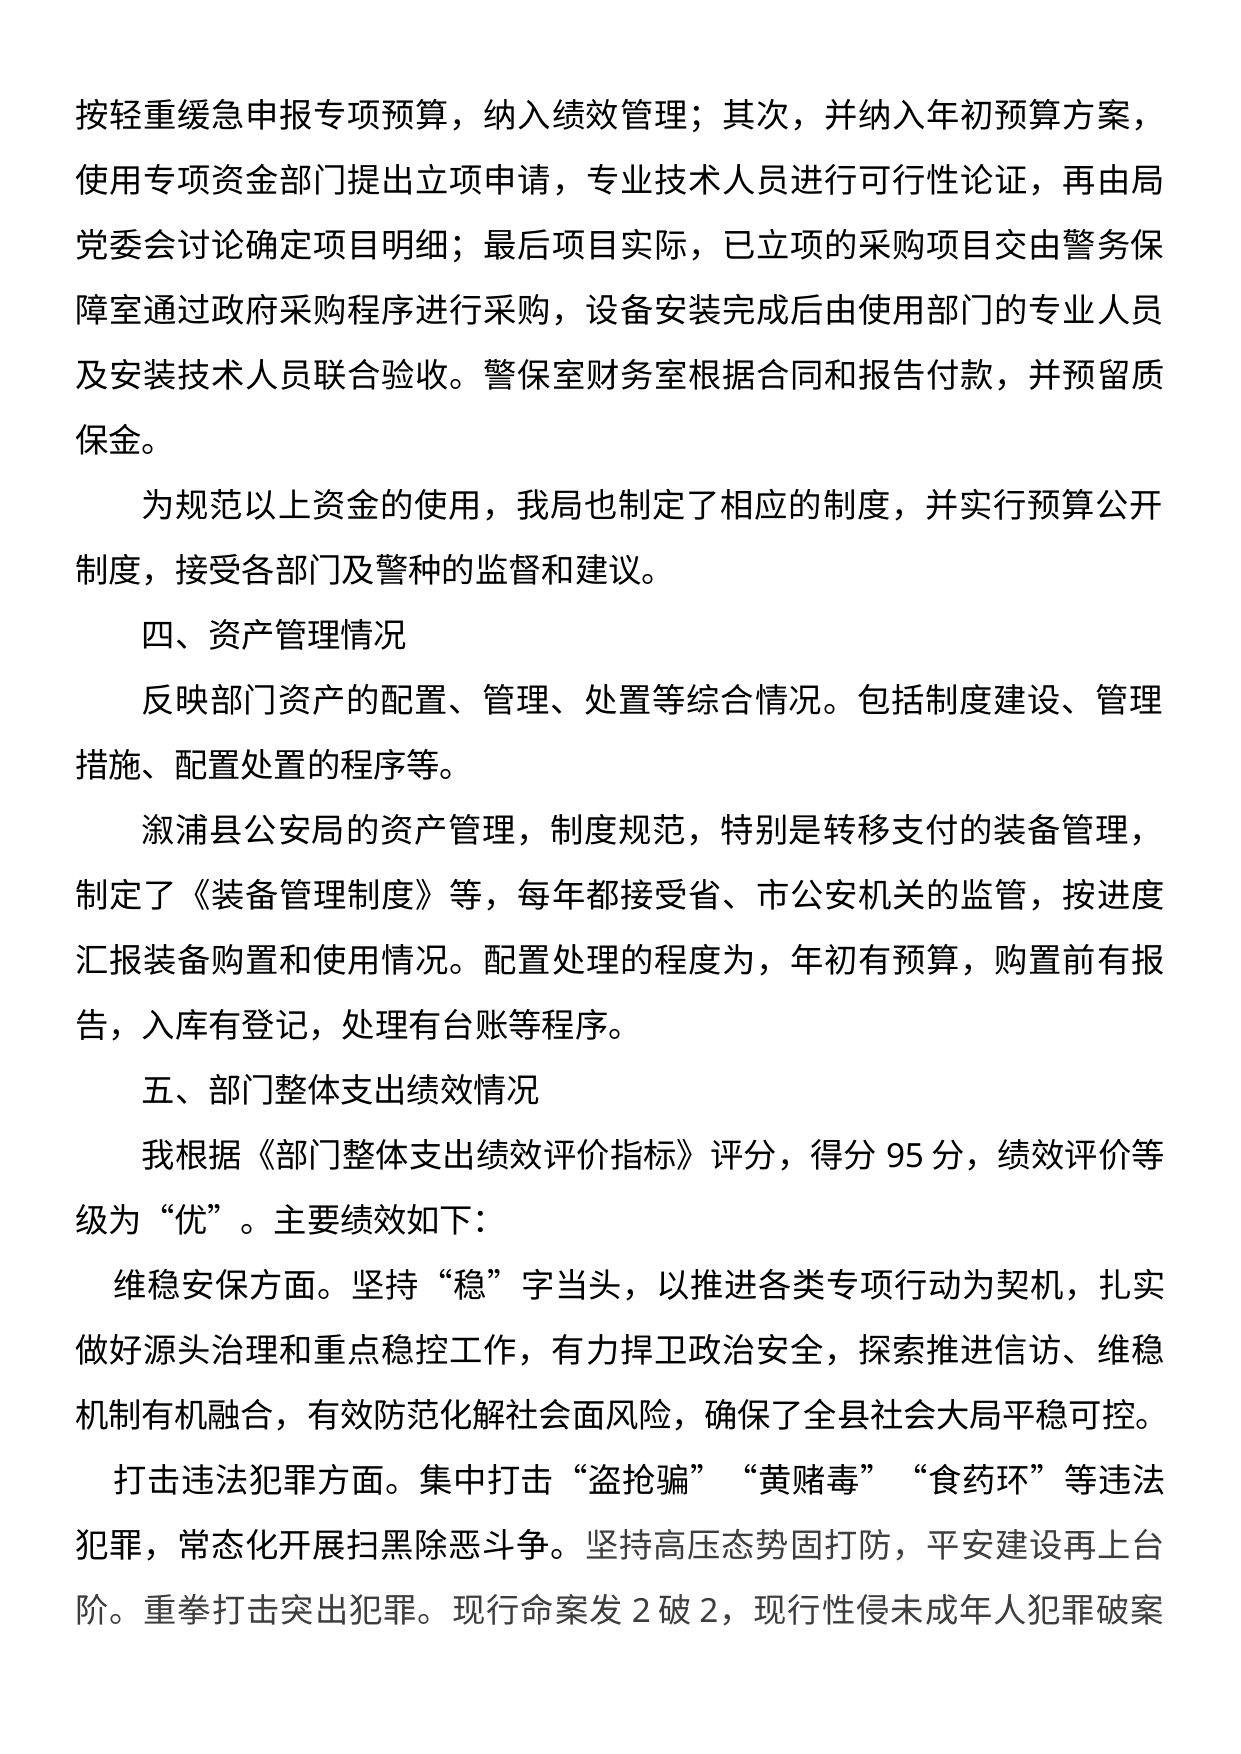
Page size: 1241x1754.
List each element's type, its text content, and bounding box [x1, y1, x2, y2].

text 为规范以上资金的使用，我局也制定了相应的制度，并实行预算公开制度，接受各部门及警种的监督和建议。 [75, 471, 1165, 601]
text 溆浦县公安局的资产管理，制度规范，特别是转移支付的装备管理，制定了《装备管理制度》等，每年都接受省、市公安机关的监管，按进度汇报装备购置和使用情况。配置处理的程度为，年初有预算，购置前有报告，入库有登记，处理有台账等程序。 [75, 796, 1165, 1056]
text 五、部门整体支出绩效情况 [75, 1056, 1165, 1121]
text 四、资产管理情况 [75, 601, 1165, 666]
text 我根据《部门整体支出绩效评价指标》评分，得分95分，绩效评价等级为“优”。主要绩效如下： [75, 1121, 1165, 1251]
text 反映部门资产的配置、管理、处置等综合情况。包括制度建设、管理措施、配置处置的程序等。 [75, 666, 1165, 796]
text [75, 81, 1165, 471]
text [75, 1446, 1165, 1641]
text 维稳安保方面。坚持“稳”字当头，以推进各类专项行动为契机，扎实做好源头治理和重点稳控工作，有力捍卫政治安全，探索推进信访、维稳机制有机融合，有效防范化解社会面风险，确保了全县社会大局平稳可控。 [75, 1251, 1165, 1446]
